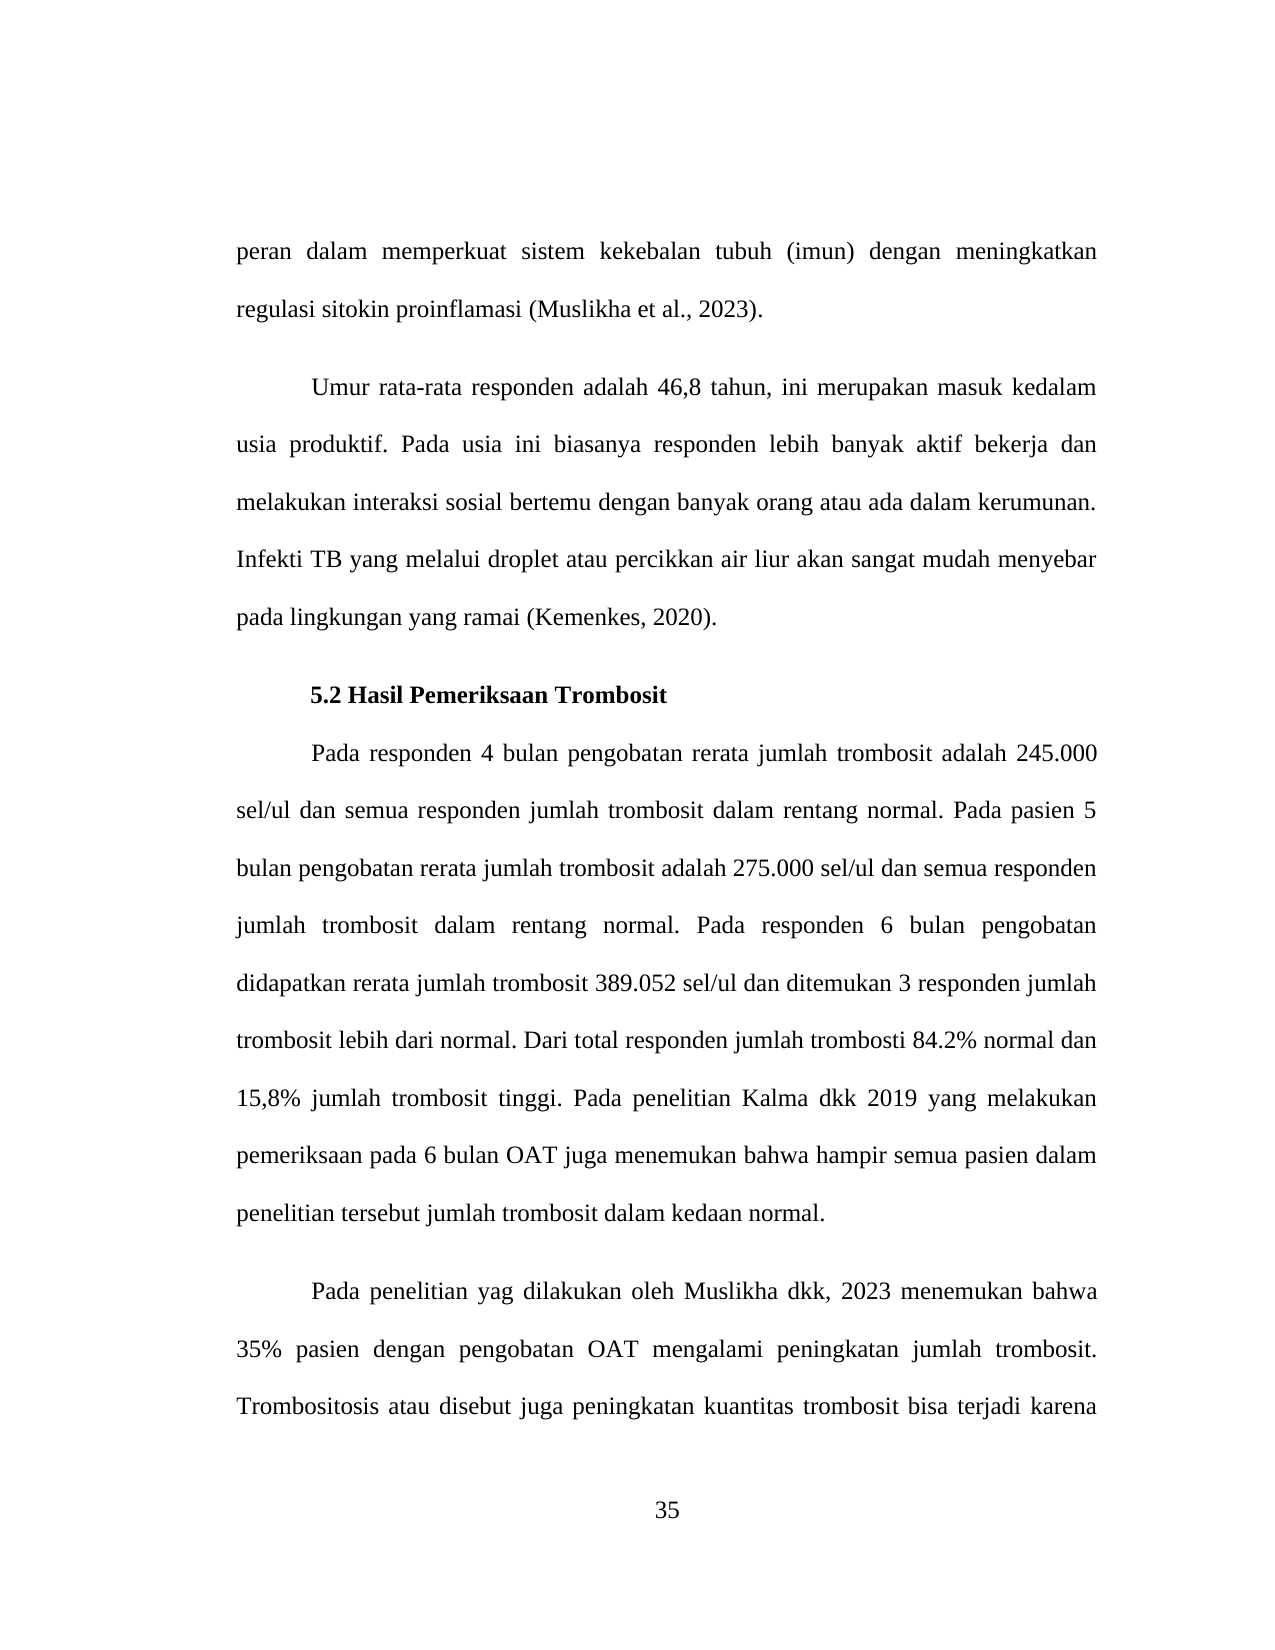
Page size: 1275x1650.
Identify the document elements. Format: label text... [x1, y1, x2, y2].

text 5.2 Hasil Pemeriksaan Trombosit [310, 680, 998, 709]
text Pada responden 4 bulan pengobatan rerata jumlah trombosit adalah 245.000 sel/ul dan semua responden jumlah trombosit dalam rentang normal. Pada pasien 5 bulan pengobatan rerata jumlah trombosit adalah 275.000 sel/ul dan semua responden jumlah trombosit dalam rentang normal. Pada responden 6 bulan pengobatan didapatkan rerata jumlah trombosit 389.052 sel/ul dan ditemukan 3 responden jumlah trombosit lebih dari normal. Dari total responden jumlah trombosti 84.2% normal dan 15,8% jumlah trombosit tinggi. Pada penelitian Kalma dkk 2019 yang melakukan pemeriksaan pada 6 bulan OAT juga menemukan bahwa hampir semua pasien dalam penelitian tersebut jumlah trombosit dalam kedaan normal. [236, 738, 1098, 1227]
text Umur rata-rata responden adalah 46,8 tahun, ini merupakan masuk kedalam usia produktif. Pada usia ini biasanya responden lebih banyak aktif bekerja dan melakukan interaksi sosial bertemu dengan banyak orang atau ada dalam kerumunan. Infekti TB yang melalui droplet atau percikkan air liur akan sangat mudah menyebar pada lingkungan yang ramai (Kemenkes, 2020). [236, 372, 1098, 631]
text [236, 1276, 1098, 1420]
text peran dalam memperkuat sistem kekebalan tubuh (imun) dengan meningkatkan regulasi sitokin proinflamasi (Muslikha et al., 2023). [236, 236, 1098, 322]
